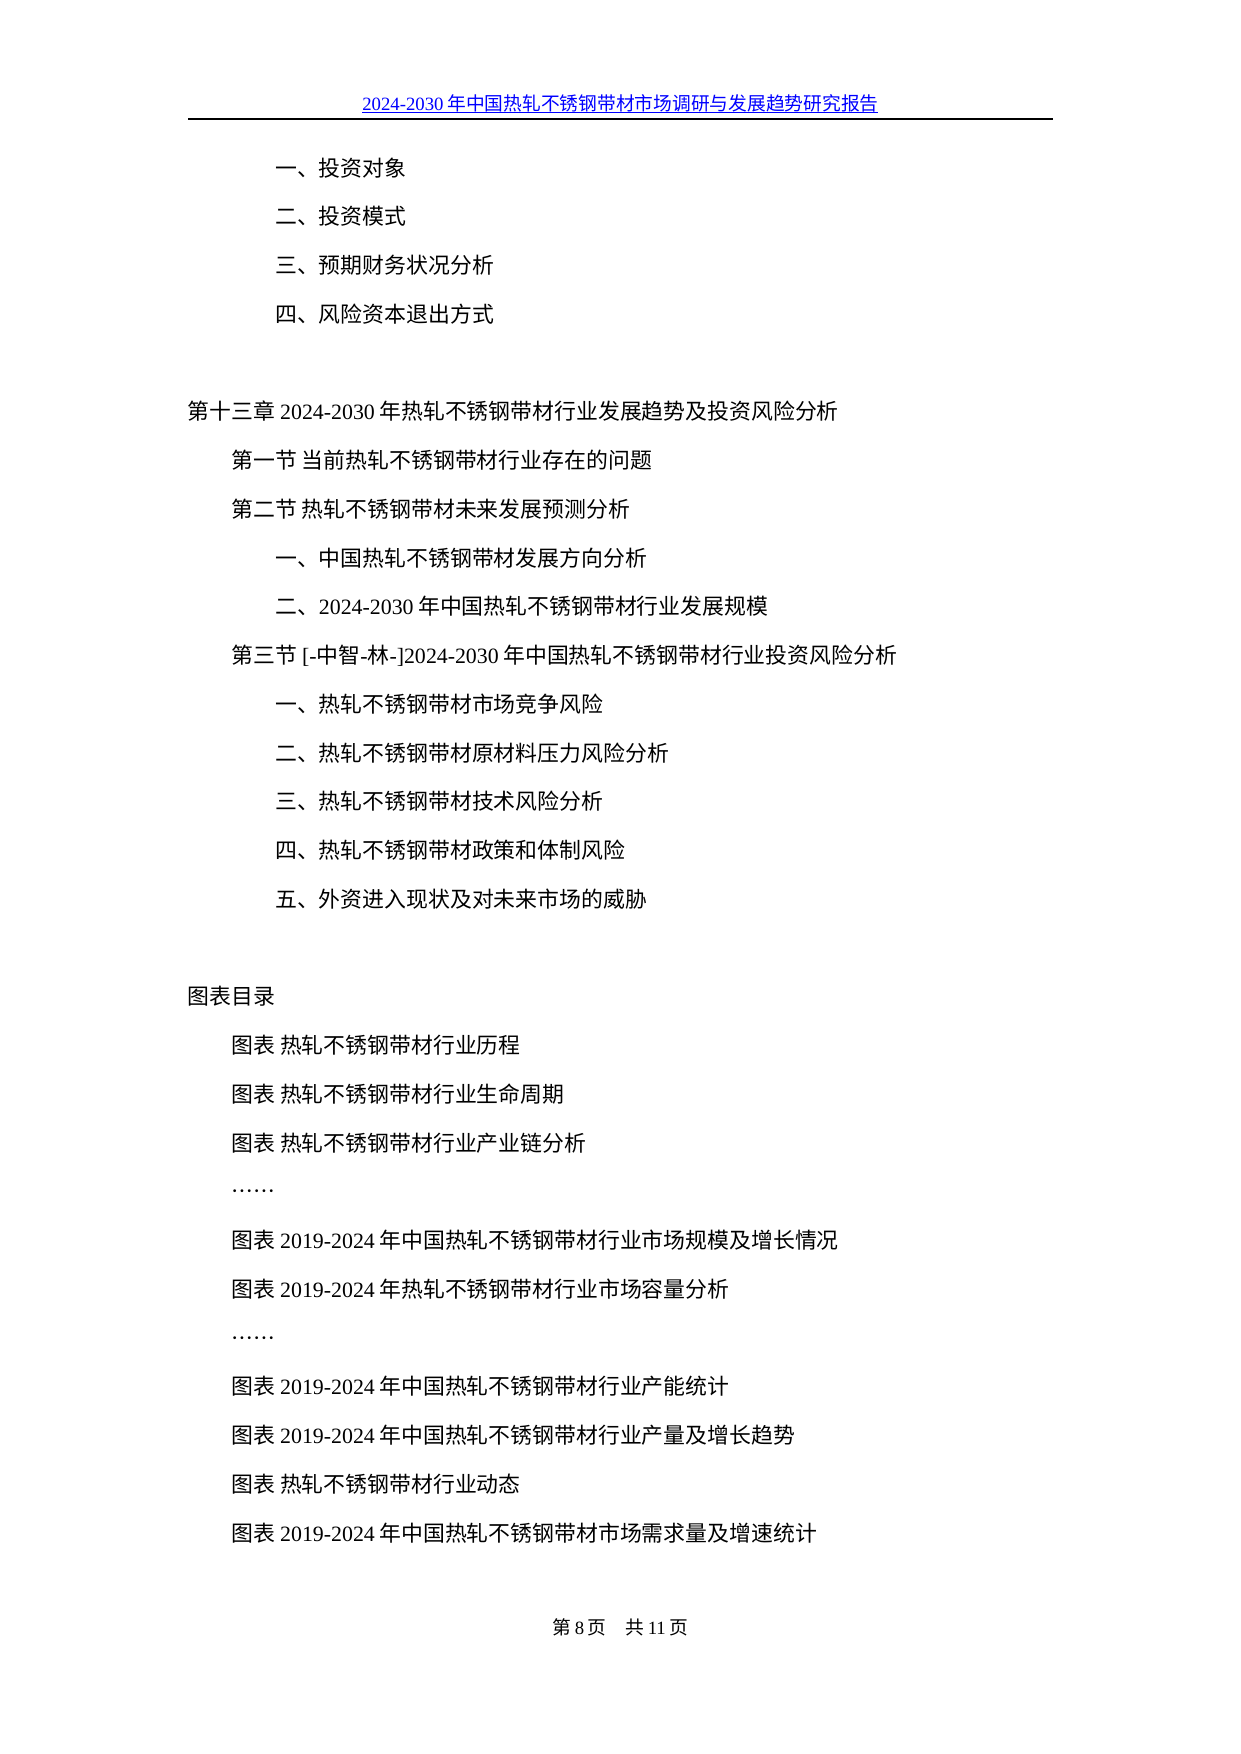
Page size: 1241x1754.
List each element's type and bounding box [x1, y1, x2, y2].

text [187, 150, 1053, 1548]
